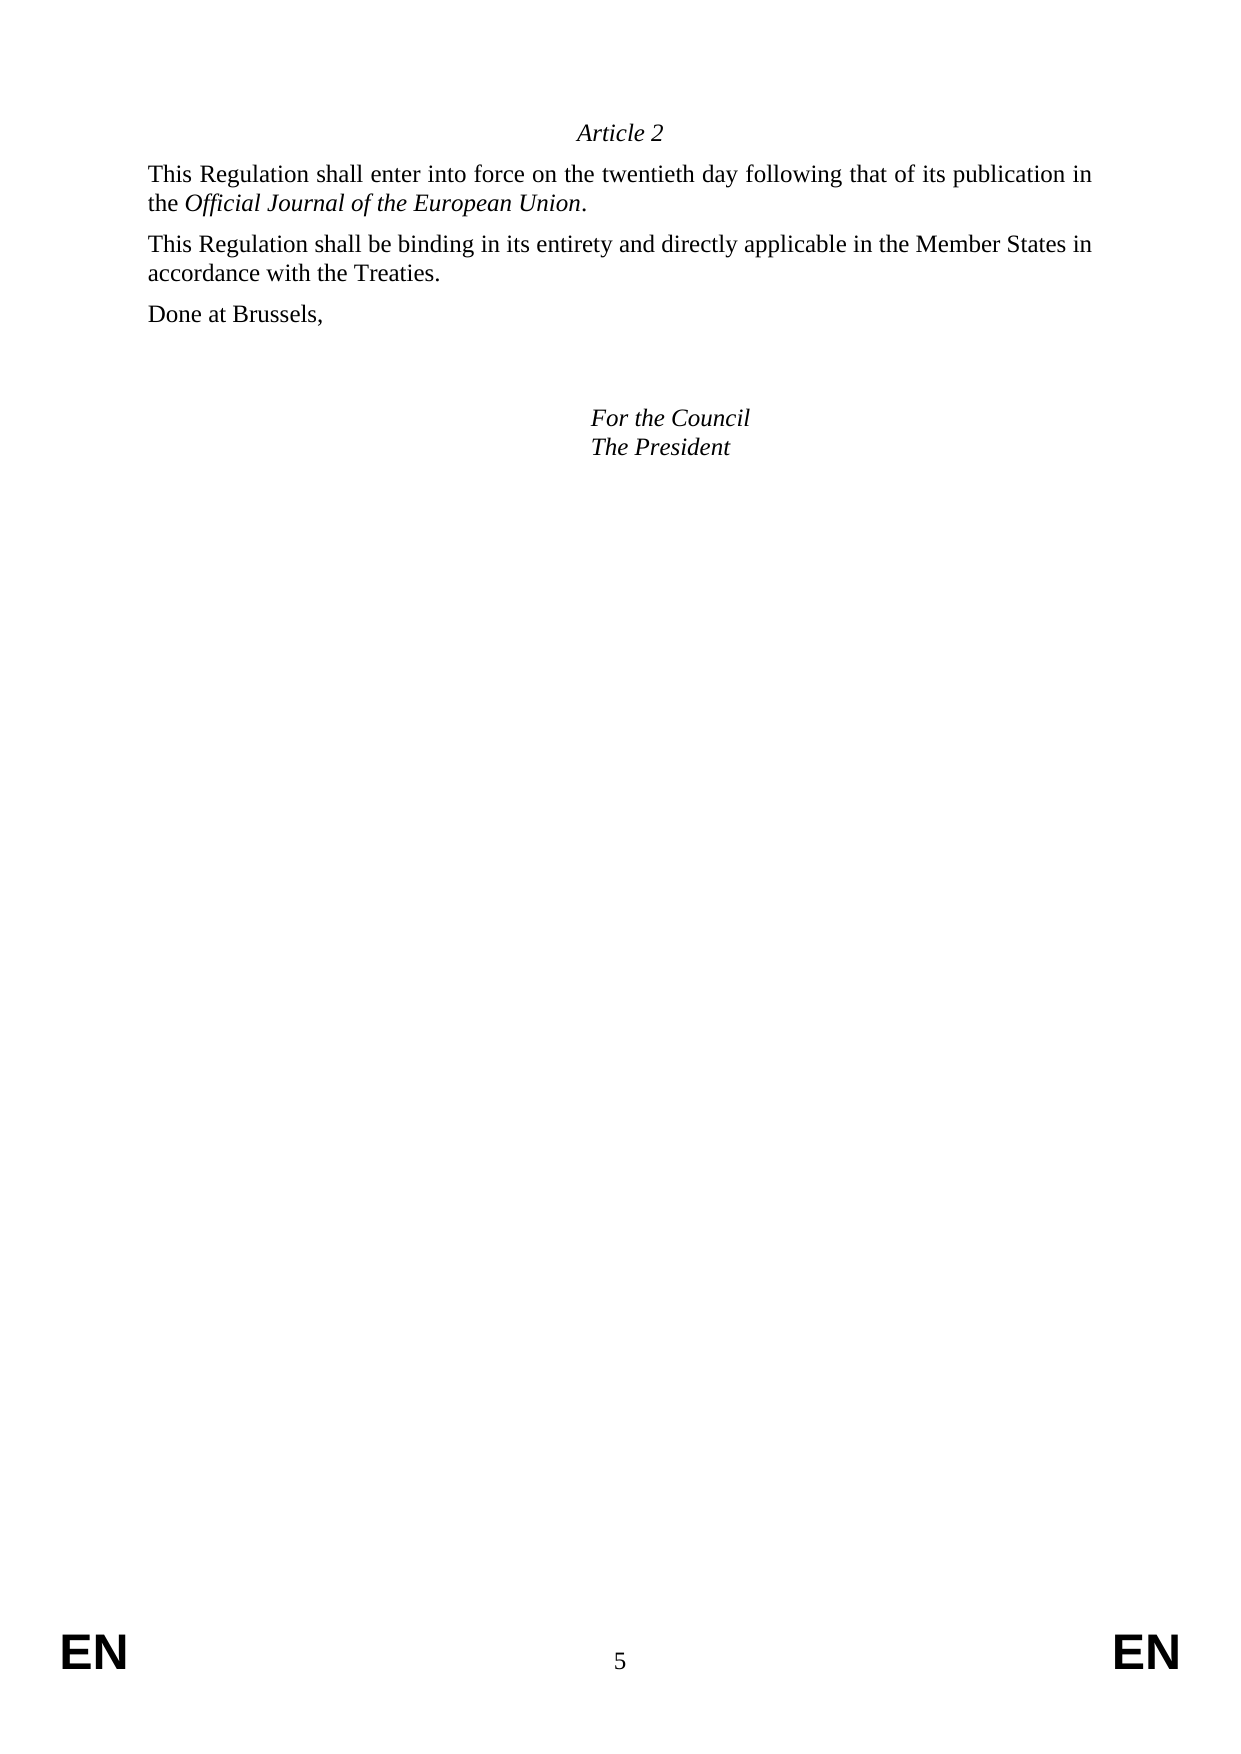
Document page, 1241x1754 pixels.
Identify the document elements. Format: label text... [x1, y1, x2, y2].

text For the Council [148, 403, 1093, 432]
text Done at Brussels, [148, 299, 1093, 328]
text This Regulation shall be binding in its entirety and directly applicable in the Member States in accordance with the Treaties. [148, 229, 1093, 287]
text This Regulation shall enter into force on the twentieth day following that of its publication in the Official Journal of the European Union. [148, 159, 1093, 217]
text Article 2 [148, 118, 1093, 147]
text The President [148, 432, 1093, 461]
